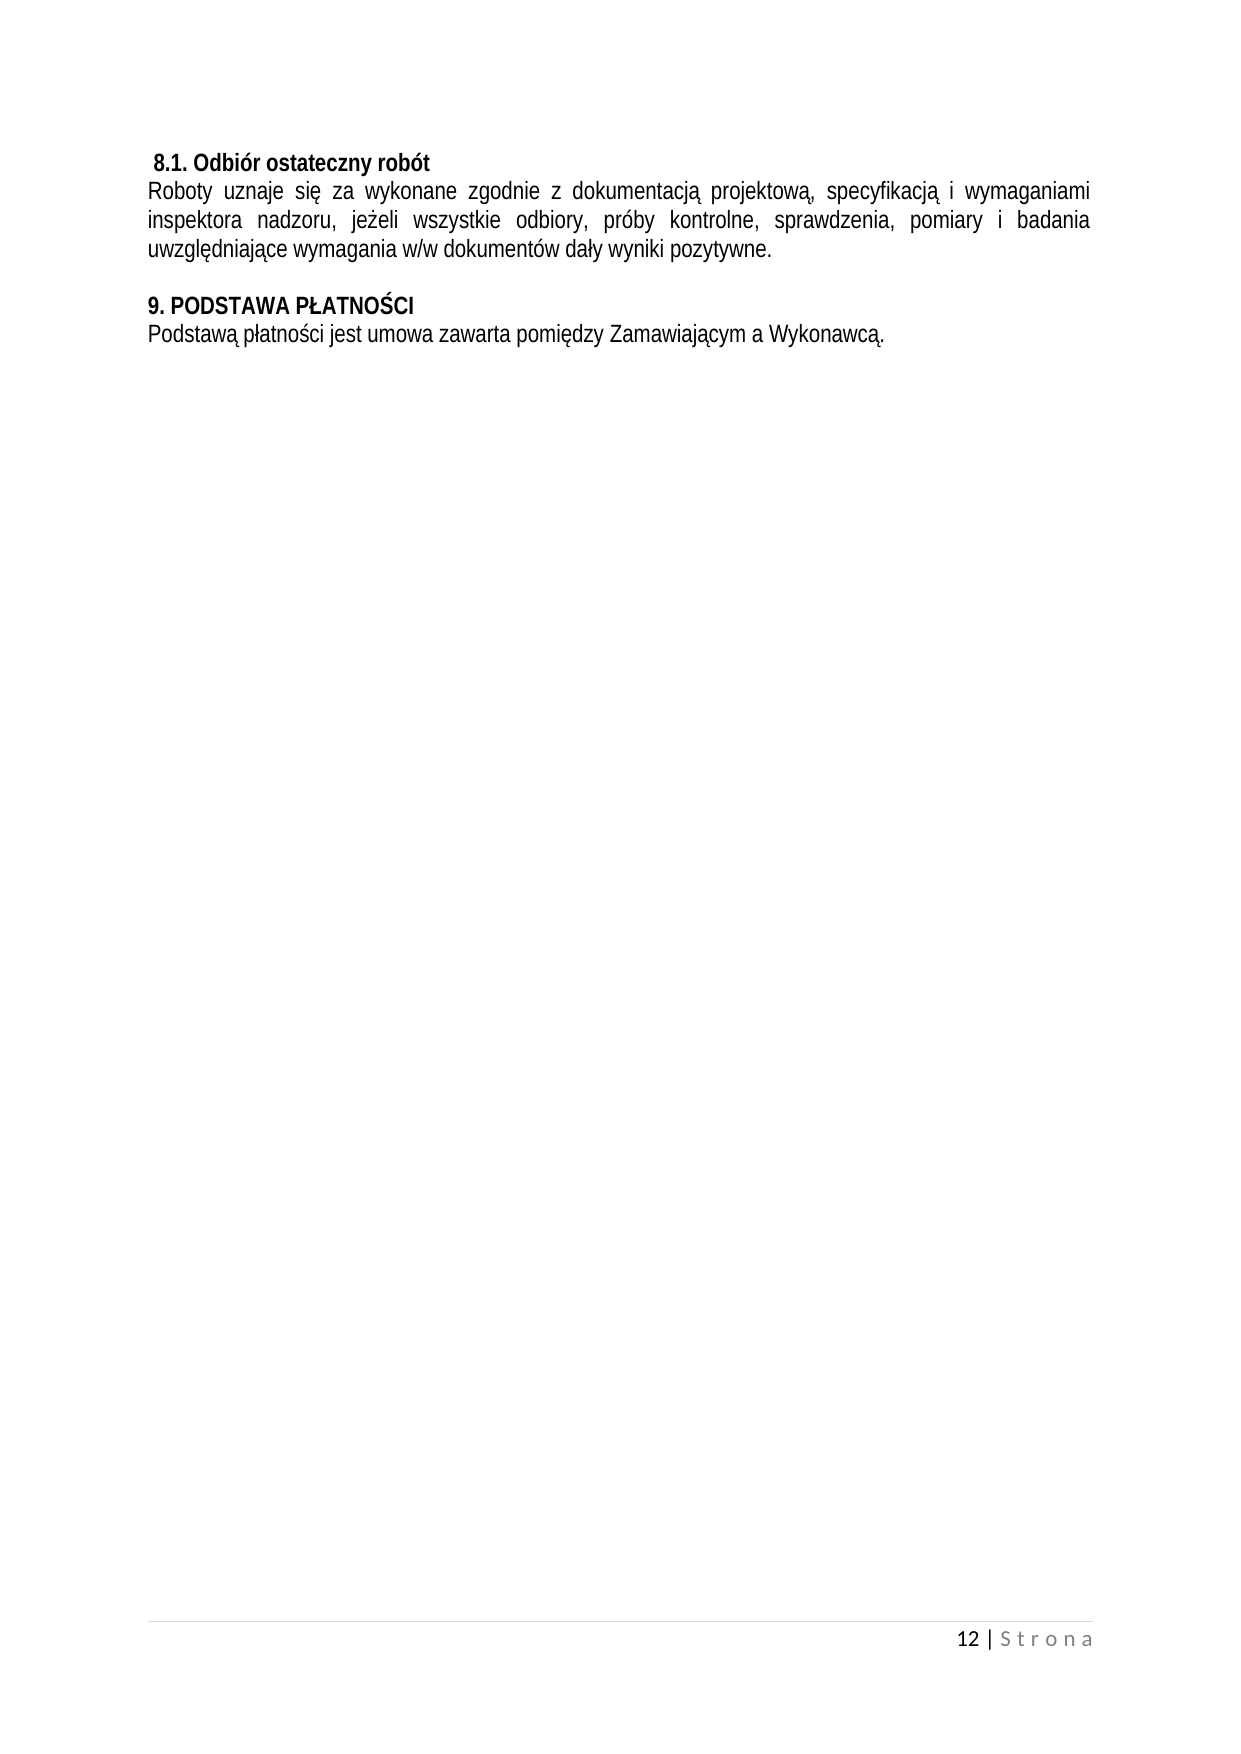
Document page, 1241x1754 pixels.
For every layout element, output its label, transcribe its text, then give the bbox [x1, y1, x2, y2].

text Roboty uznaje się za wykonane zgodnie z dokumentacją projektową, specyfikacją i wymaganiami inspektora nadzoru, jeżeli wszystkie odbiory, próby kontrolne, sprawdzenia, pomiary i badania uwzględniające wymagania w/w dokumentów dały wyniki pozytywne. [148, 176, 1093, 262]
text 9. PODSTAWA PŁATNOŚCI [148, 291, 1093, 319]
text Podstawą płatności jest umowa zawarta pomiędzy Zamawiającym a Wykonawcą. [148, 319, 1093, 348]
text 8.1. Odbiór ostateczny robót [148, 148, 1093, 176]
